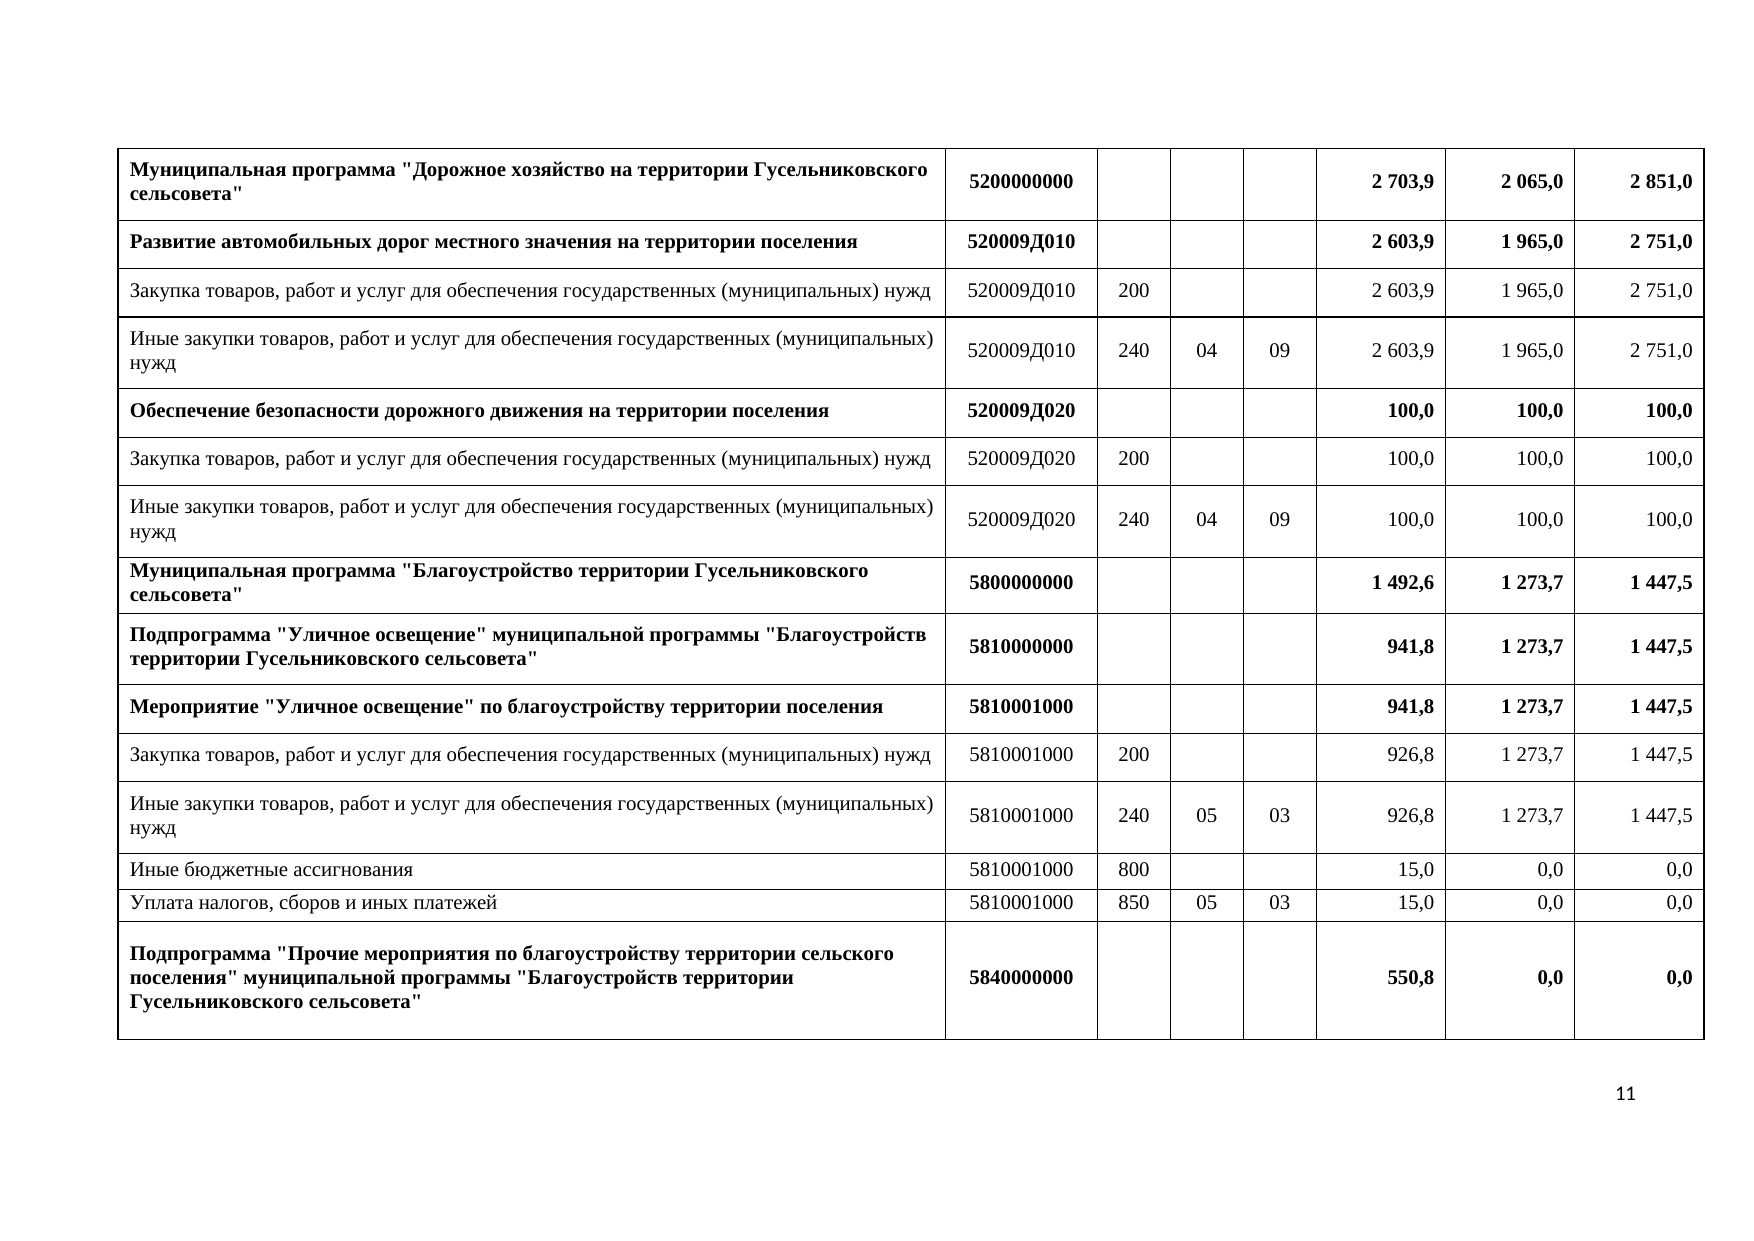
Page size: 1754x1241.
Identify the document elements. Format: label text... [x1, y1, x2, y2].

table_cell 0,0 [1575, 922, 1703, 1039]
table_cell 2 603,9 [1317, 269, 1445, 316]
table_cell 520009Д010 [946, 269, 1097, 316]
table_cell [1244, 438, 1316, 485]
table_cell 5200000000 [946, 149, 1097, 219]
table_cell [1098, 558, 1170, 612]
table_cell Подпрограмма "Прочие мероприятия по благоустройству территории сельского поселения" муниципальной программы "Благоустройств территории Гусельниковского сельсовета" [119, 922, 945, 1039]
table_cell Муниципальная программа "Дорожное хозяйство на территории Гусельниковского сельсовета" [119, 149, 945, 219]
table_cell Мероприятие "Уличное освещение" по благоустройству территории поселения [119, 685, 945, 733]
table_cell [1171, 269, 1243, 316]
table_cell 0,0 [1575, 854, 1703, 889]
table_cell [1171, 221, 1243, 268]
table_cell 1 273,7 [1446, 734, 1574, 781]
table_cell 1 447,5 [1575, 782, 1703, 853]
table_cell Закупка товаров, работ и услуг для обеспечения государственных (муниципальных) нужд [119, 269, 945, 316]
table_cell 800 [1098, 854, 1170, 889]
table_cell 926,8 [1317, 782, 1445, 853]
table_cell [1244, 685, 1316, 733]
table_cell 240 [1098, 782, 1170, 853]
table_cell [1244, 558, 1316, 612]
table_cell 200 [1098, 734, 1170, 781]
table_cell 5800000000 [946, 558, 1097, 612]
table_cell 1 965,0 [1446, 221, 1574, 268]
table_cell [1171, 149, 1243, 219]
table_cell [1171, 922, 1243, 1039]
table_cell 850 [1098, 890, 1170, 921]
table_cell 15,0 [1317, 890, 1445, 921]
table_cell 200 [1098, 269, 1170, 316]
table_cell [1171, 558, 1243, 612]
table_cell [1171, 734, 1243, 781]
table_cell 520009Д010 [946, 318, 1097, 388]
table_cell 200 [1098, 438, 1170, 485]
table_cell Иные закупки товаров, работ и услуг для обеспечения государственных (муниципальных) нужд [119, 782, 945, 853]
table_cell 100,0 [1317, 486, 1445, 557]
table_cell Развитие автомобильных дорог местного значения на территории поселения [119, 221, 945, 268]
table_cell 0,0 [1446, 854, 1574, 889]
table_cell Уплата налогов, сборов и иных платежей [119, 890, 945, 921]
table_cell Иные закупки товаров, работ и услуг для обеспечения государственных (муниципальных) нужд [119, 486, 945, 557]
table_cell 1 273,7 [1446, 614, 1574, 684]
table_cell 5810001000 [946, 782, 1097, 853]
table_cell [1244, 221, 1316, 268]
table_cell [1098, 922, 1170, 1039]
table_cell 1 447,5 [1575, 558, 1703, 612]
table_cell 5810001000 [946, 854, 1097, 889]
table_cell [1244, 269, 1316, 316]
table_cell 941,8 [1317, 685, 1445, 733]
table_cell 2 851,0 [1575, 149, 1703, 219]
table_cell 0,0 [1446, 890, 1574, 921]
table_cell 100,0 [1575, 486, 1703, 557]
table_cell 09 [1244, 318, 1316, 388]
table_cell 5810001000 [946, 890, 1097, 921]
table_cell [1171, 854, 1243, 889]
table_cell [1098, 614, 1170, 684]
table_cell 926,8 [1317, 734, 1445, 781]
table_cell 05 [1171, 890, 1243, 921]
table_cell 5810001000 [946, 685, 1097, 733]
table_cell 0,0 [1446, 922, 1574, 1039]
table_cell 520009Д020 [946, 486, 1097, 557]
table_cell 2 751,0 [1575, 318, 1703, 388]
table_cell 0,0 [1575, 890, 1703, 921]
table_cell [1171, 685, 1243, 733]
table_cell 1 492,6 [1317, 558, 1445, 612]
table_cell 240 [1098, 486, 1170, 557]
table_cell 03 [1244, 890, 1316, 921]
table_cell 09 [1244, 486, 1316, 557]
table_cell 1 447,5 [1575, 614, 1703, 684]
table_cell 5810000000 [946, 614, 1097, 684]
table_cell 2 703,9 [1317, 149, 1445, 219]
table_cell 550,8 [1317, 922, 1445, 1039]
table_cell [1098, 221, 1170, 268]
table_cell 100,0 [1446, 438, 1574, 485]
table_cell 1 273,7 [1446, 685, 1574, 733]
table_cell 520009Д010 [946, 221, 1097, 268]
table_cell Закупка товаров, работ и услуг для обеспечения государственных (муниципальных) нужд [119, 438, 945, 485]
table_cell 5810001000 [946, 734, 1097, 781]
table_cell [1171, 614, 1243, 684]
table_cell Муниципальная программа "Благоустройство территории Гусельниковского сельсовета" [119, 558, 945, 612]
table_cell 5840000000 [946, 922, 1097, 1039]
table_cell Обеспечение безопасности дорожного движения на территории поселения [119, 389, 945, 437]
table_cell [1098, 149, 1170, 219]
table_cell 520009Д020 [946, 438, 1097, 485]
table_cell 05 [1171, 782, 1243, 853]
table_cell 1 273,7 [1446, 558, 1574, 612]
table_cell [1244, 734, 1316, 781]
table_cell 2 751,0 [1575, 221, 1703, 268]
table_cell [1244, 389, 1316, 437]
table_cell 520009Д020 [946, 389, 1097, 437]
table_cell 1 273,7 [1446, 782, 1574, 853]
table_cell Подпрограмма "Уличное освещение" муниципальной программы "Благоустройств территории Гусельниковского сельсовета" [119, 614, 945, 684]
table_cell 2 603,9 [1317, 221, 1445, 268]
table_cell 04 [1171, 486, 1243, 557]
table_cell [1171, 438, 1243, 485]
table_cell [1098, 685, 1170, 733]
table_cell 100,0 [1446, 389, 1574, 437]
table_cell Закупка товаров, работ и услуг для обеспечения государственных (муниципальных) нужд [119, 734, 945, 781]
table_cell [1244, 614, 1316, 684]
table_cell 1 965,0 [1446, 269, 1574, 316]
table_cell 100,0 [1317, 389, 1445, 437]
table_cell 04 [1171, 318, 1243, 388]
table_cell [1244, 854, 1316, 889]
table_cell 1 965,0 [1446, 318, 1574, 388]
table_cell 100,0 [1575, 438, 1703, 485]
table_cell 2 751,0 [1575, 269, 1703, 316]
table_cell 100,0 [1575, 389, 1703, 437]
table_cell 100,0 [1446, 486, 1574, 557]
table_cell 1 447,5 [1575, 734, 1703, 781]
table_cell 03 [1244, 782, 1316, 853]
table_cell 941,8 [1317, 614, 1445, 684]
table_cell 2 065,0 [1446, 149, 1574, 219]
table_cell Иные закупки товаров, работ и услуг для обеспечения государственных (муниципальных) нужд [119, 318, 945, 388]
table_cell [1244, 922, 1316, 1039]
table_cell 15,0 [1317, 854, 1445, 889]
table_cell [1244, 149, 1316, 219]
table_cell 100,0 [1317, 438, 1445, 485]
table_cell [1171, 389, 1243, 437]
table_cell 1 447,5 [1575, 685, 1703, 733]
table_cell Иные бюджетные ассигнования [119, 854, 945, 889]
table_cell 240 [1098, 318, 1170, 388]
table_cell 2 603,9 [1317, 318, 1445, 388]
table_cell [1098, 389, 1170, 437]
